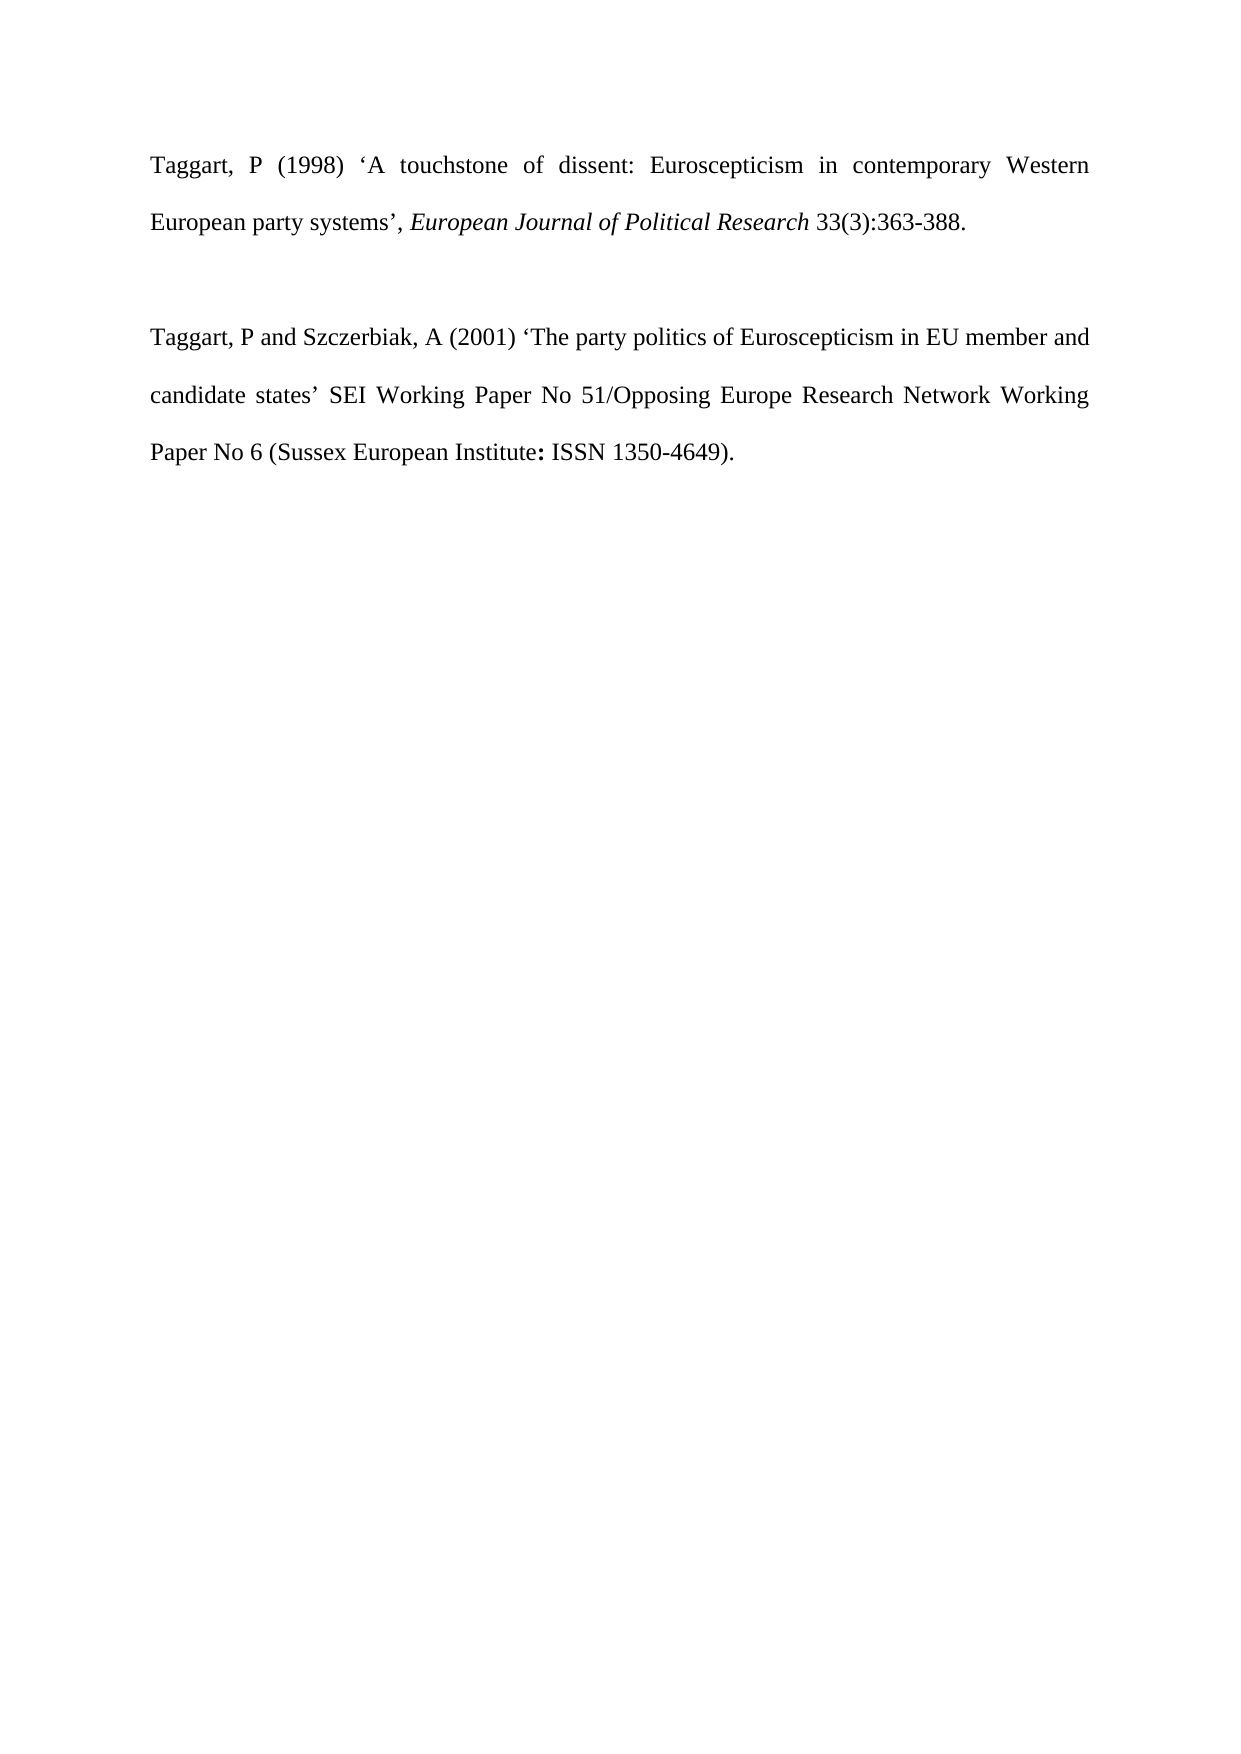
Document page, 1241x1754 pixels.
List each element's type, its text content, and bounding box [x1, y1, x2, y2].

text Taggart, P and Szczerbiak, A (2001) ‘The party politics of Euroscepticism in EU member and candidate states’ SEI Working Paper No 51/Opposing Europe Research Network Working Paper No 6 (Sussex European Institute: ISSN 1350-4649). [150, 322, 1090, 466]
text Taggart, P (1998) ‘A touchstone of dissent: Euroscepticism in contemporary Western European party systems’, European Journal of Political Research 33(3):363-388. [150, 150, 1090, 236]
